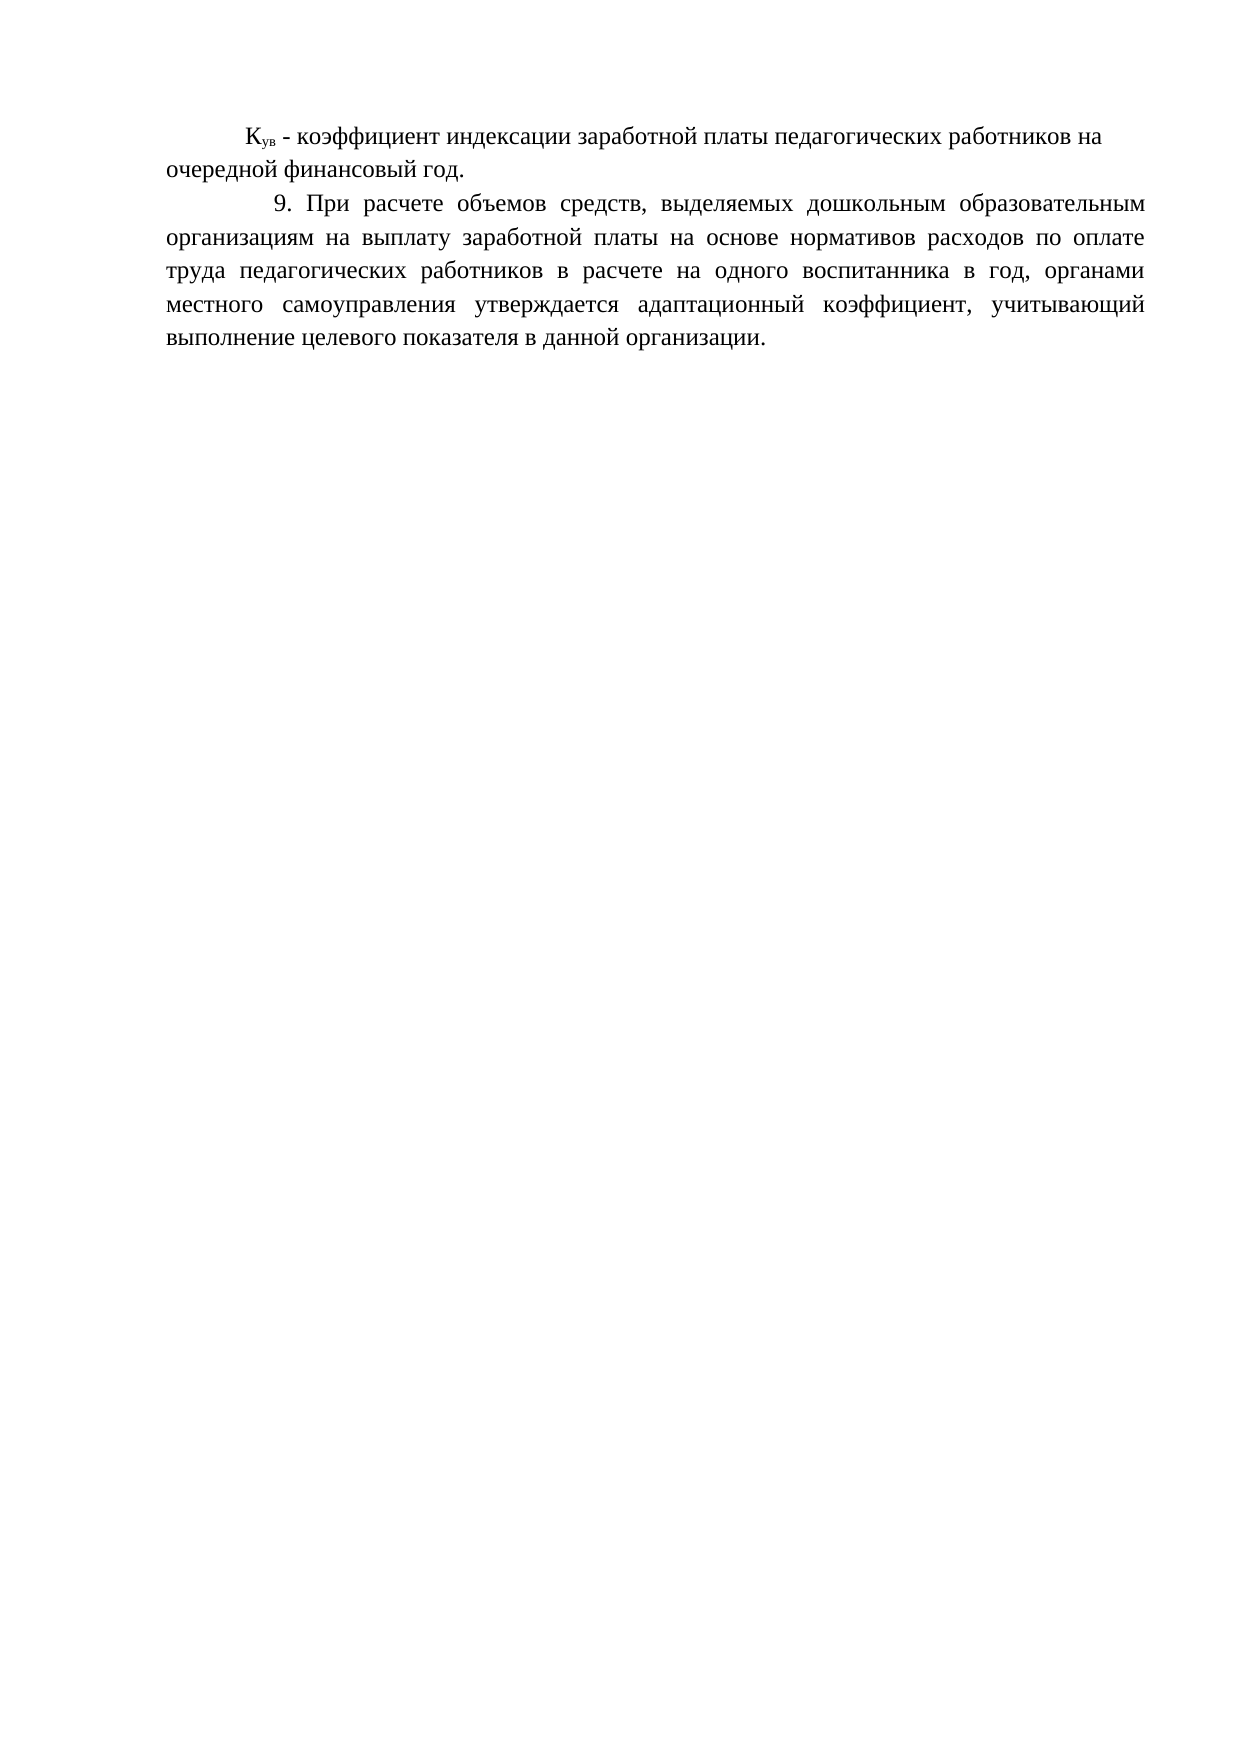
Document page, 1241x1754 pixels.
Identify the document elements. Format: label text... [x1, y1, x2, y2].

text 9. При расчете объемов средств, выделяемых дошкольным образовательным организациям на выплату заработной платы на основе нормативов расходов по оплате труда педагогических работников в расчете на одного воспитанника в год, органами местного самоуправления утверждается адаптационный коэффициент, учитывающий выполнение целевого показателя в данной организации. [166, 184, 1146, 352]
text Кув - коэффициент индексации заработной платы педагогических работников на очередной финансовый год. [166, 117, 1146, 184]
